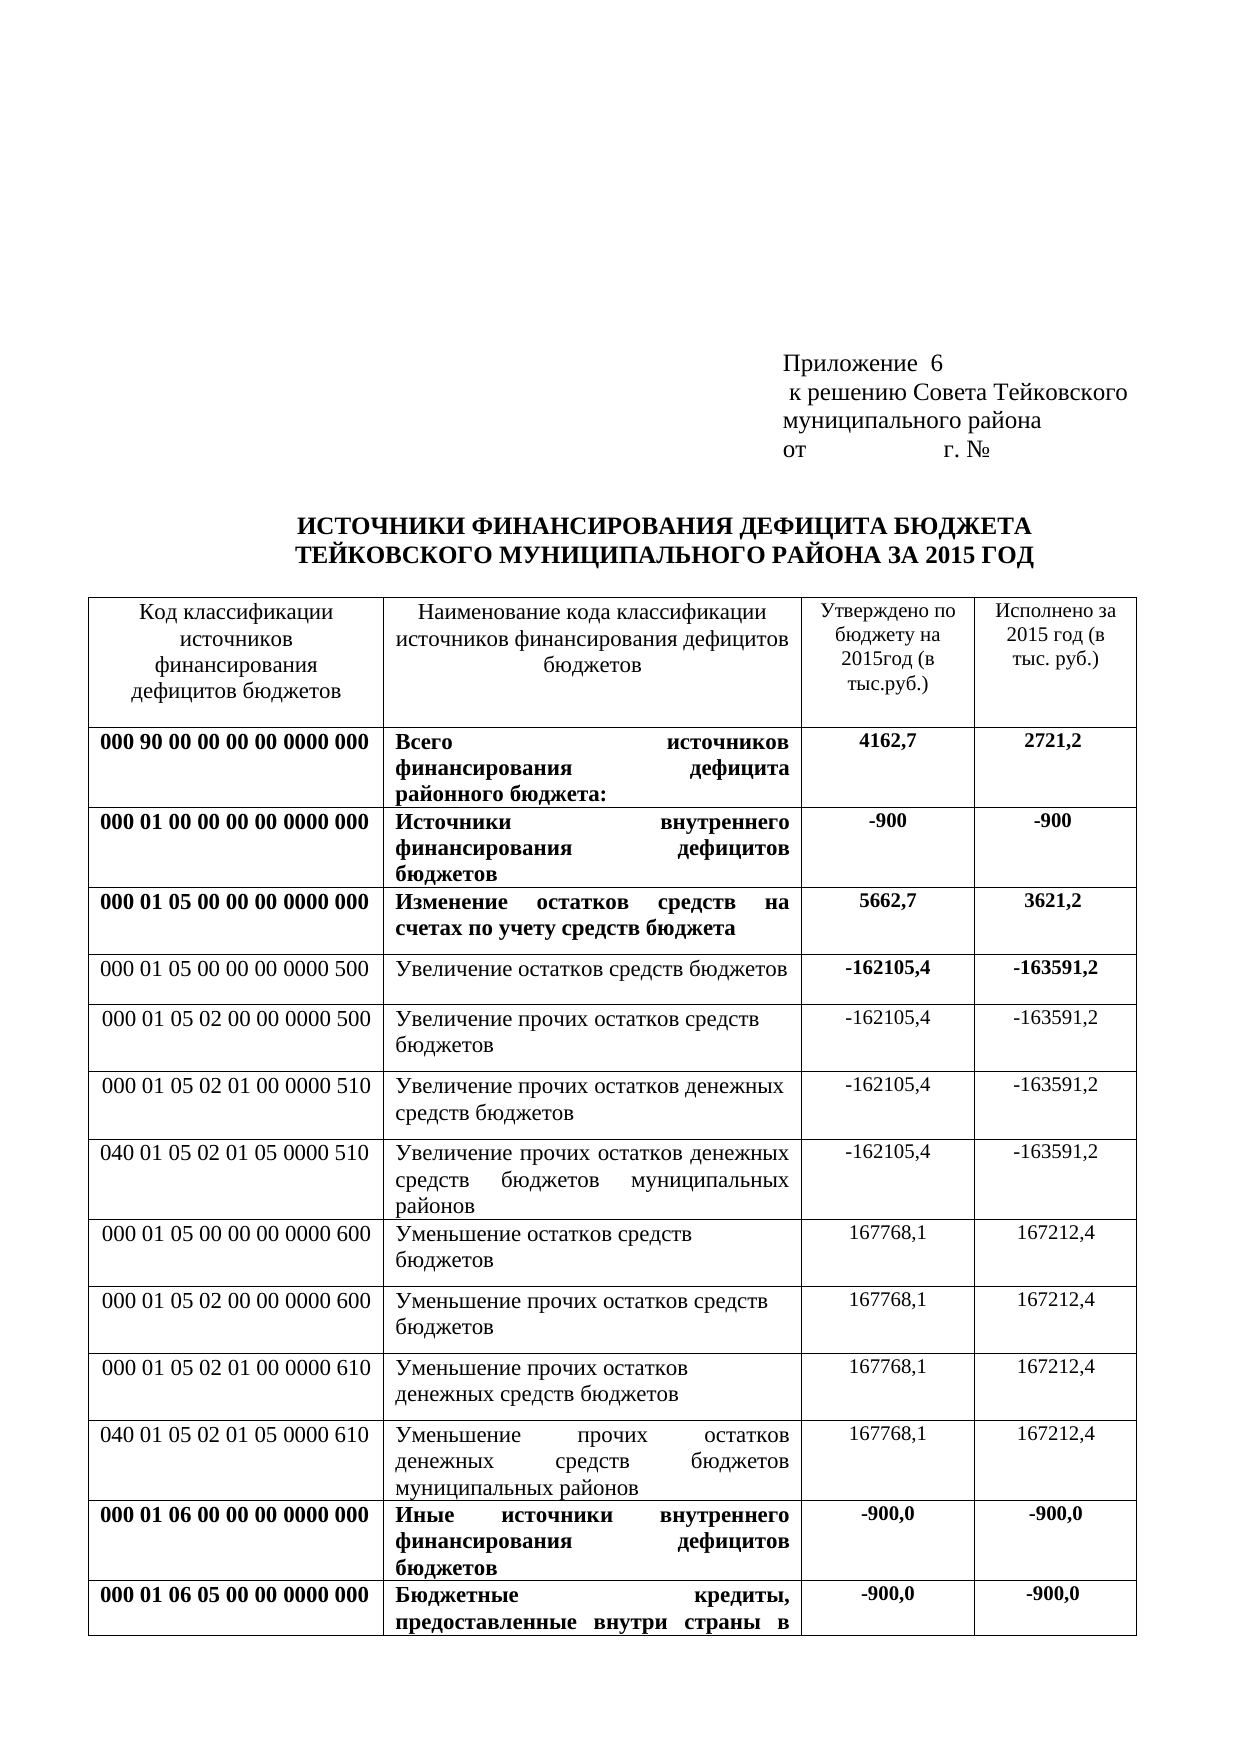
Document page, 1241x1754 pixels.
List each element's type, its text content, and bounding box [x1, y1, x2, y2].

table_cell 000 01 06 00 00 00 0000 000 [89, 1501, 383, 1580]
table_cell Уменьшение прочих остатков денежных средств бюджетов [384, 1354, 801, 1420]
table_cell -900 [975, 808, 1136, 887]
text от г. № [783, 434, 1152, 463]
text к решению Совета Тейковского муниципального района [783, 377, 1152, 434]
table_cell 000 90 00 00 00 00 0000 000 [89, 728, 383, 807]
table_cell 000 01 05 00 00 00 0000 500 [89, 955, 383, 1004]
table_cell 3621,2 [975, 888, 1136, 954]
table_header Код классификации источников финансирования дефицитов бюджетов [89, 598, 383, 727]
table_cell -900 [802, 808, 974, 887]
table_cell 167768,1 [802, 1421, 974, 1500]
text ТЕЙКОВСКОГО МУНИЦИПАЛЬНОГО РАЙОНА ЗА 2015 ГОД [177, 540, 1152, 568]
table_cell Увеличение прочих остатков денежных средств бюджетов муниципальных районов [384, 1140, 801, 1218]
table_header Наименование кода классификации источников финансирования дефицитов бюджетов [384, 598, 801, 727]
table_cell 000 01 00 00 00 00 0000 000 [89, 808, 383, 887]
table_cell -163591,2 [975, 1140, 1136, 1218]
table_cell 167768,1 [802, 1354, 974, 1420]
table_cell -163591,2 [975, 1072, 1136, 1138]
table_header Исполнено за 2015 год (в тыс. руб.) [975, 598, 1136, 727]
table_cell -162105,4 [802, 1005, 974, 1071]
table_cell Уменьшение остатков средств бюджетов [384, 1220, 801, 1286]
table_cell Всего источников финансирования дефицита районного бюджета: [384, 728, 801, 807]
table_cell 000 01 05 02 00 00 0000 600 [89, 1287, 383, 1353]
table_cell -163591,2 [975, 955, 1136, 1004]
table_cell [384, 1581, 801, 1635]
table_cell 167212,4 [975, 1287, 1136, 1353]
table_cell 2721,2 [975, 728, 1136, 807]
table_cell Увеличение прочих остатков средств бюджетов [384, 1005, 801, 1071]
table_cell 000 01 05 00 00 00 0000 000 [89, 888, 383, 954]
table_cell 167768,1 [802, 1220, 974, 1286]
table_cell Увеличение прочих остатков денежных средств бюджетов [384, 1072, 801, 1138]
table_cell -163591,2 [975, 1005, 1136, 1071]
table_header Утверждено по бюджету на 2015год (в тыс.руб.) [802, 598, 974, 727]
table_cell 000 01 05 02 01 00 0000 610 [89, 1354, 383, 1420]
text Приложение 6 [783, 348, 1152, 377]
table_cell Увеличение остатков средств бюджетов [384, 955, 801, 1004]
table_cell -900,0 [975, 1581, 1136, 1635]
table_cell 000 01 05 02 00 00 0000 500 [89, 1005, 383, 1071]
table_cell -162105,4 [802, 1072, 974, 1138]
table_cell -900,0 [802, 1501, 974, 1580]
table_cell Изменение остатков средств на счетах по учету средств бюджета [384, 888, 801, 954]
table_cell -162105,4 [802, 1140, 974, 1218]
table_cell Уменьшение прочих остатков средств бюджетов [384, 1287, 801, 1353]
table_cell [89, 1581, 383, 1635]
table_cell -162105,4 [802, 955, 974, 1004]
text ИСТОЧНИКИ ФИНАНСИРОВАНИЯ ДЕФИЦИТА БЮДЖЕТА [177, 511, 1152, 540]
table_cell 167212,4 [975, 1220, 1136, 1286]
table_cell 167212,4 [975, 1354, 1136, 1420]
table_cell 040 01 05 02 01 05 0000 510 [89, 1140, 383, 1218]
table_cell Уменьшение прочих остатков денежных средств бюджетов муниципальных районов [384, 1421, 801, 1500]
table_cell 167768,1 [802, 1287, 974, 1353]
table_cell 167212,4 [975, 1421, 1136, 1500]
table_cell Источники внутреннего финансирования дефицитов бюджетов [384, 808, 801, 887]
table_cell 000 01 05 02 01 00 0000 510 [89, 1072, 383, 1138]
table_cell 040 01 05 02 01 05 0000 610 [89, 1421, 383, 1500]
table_cell Иные источники внутреннего финансирования дефицитов бюджетов [384, 1501, 801, 1580]
table_cell 000 01 05 00 00 00 0000 600 [89, 1220, 383, 1286]
table_cell -900,0 [802, 1581, 974, 1635]
table_cell 4162,7 [802, 728, 974, 807]
table_cell 5662,7 [802, 888, 974, 954]
table_cell -900,0 [975, 1501, 1136, 1580]
